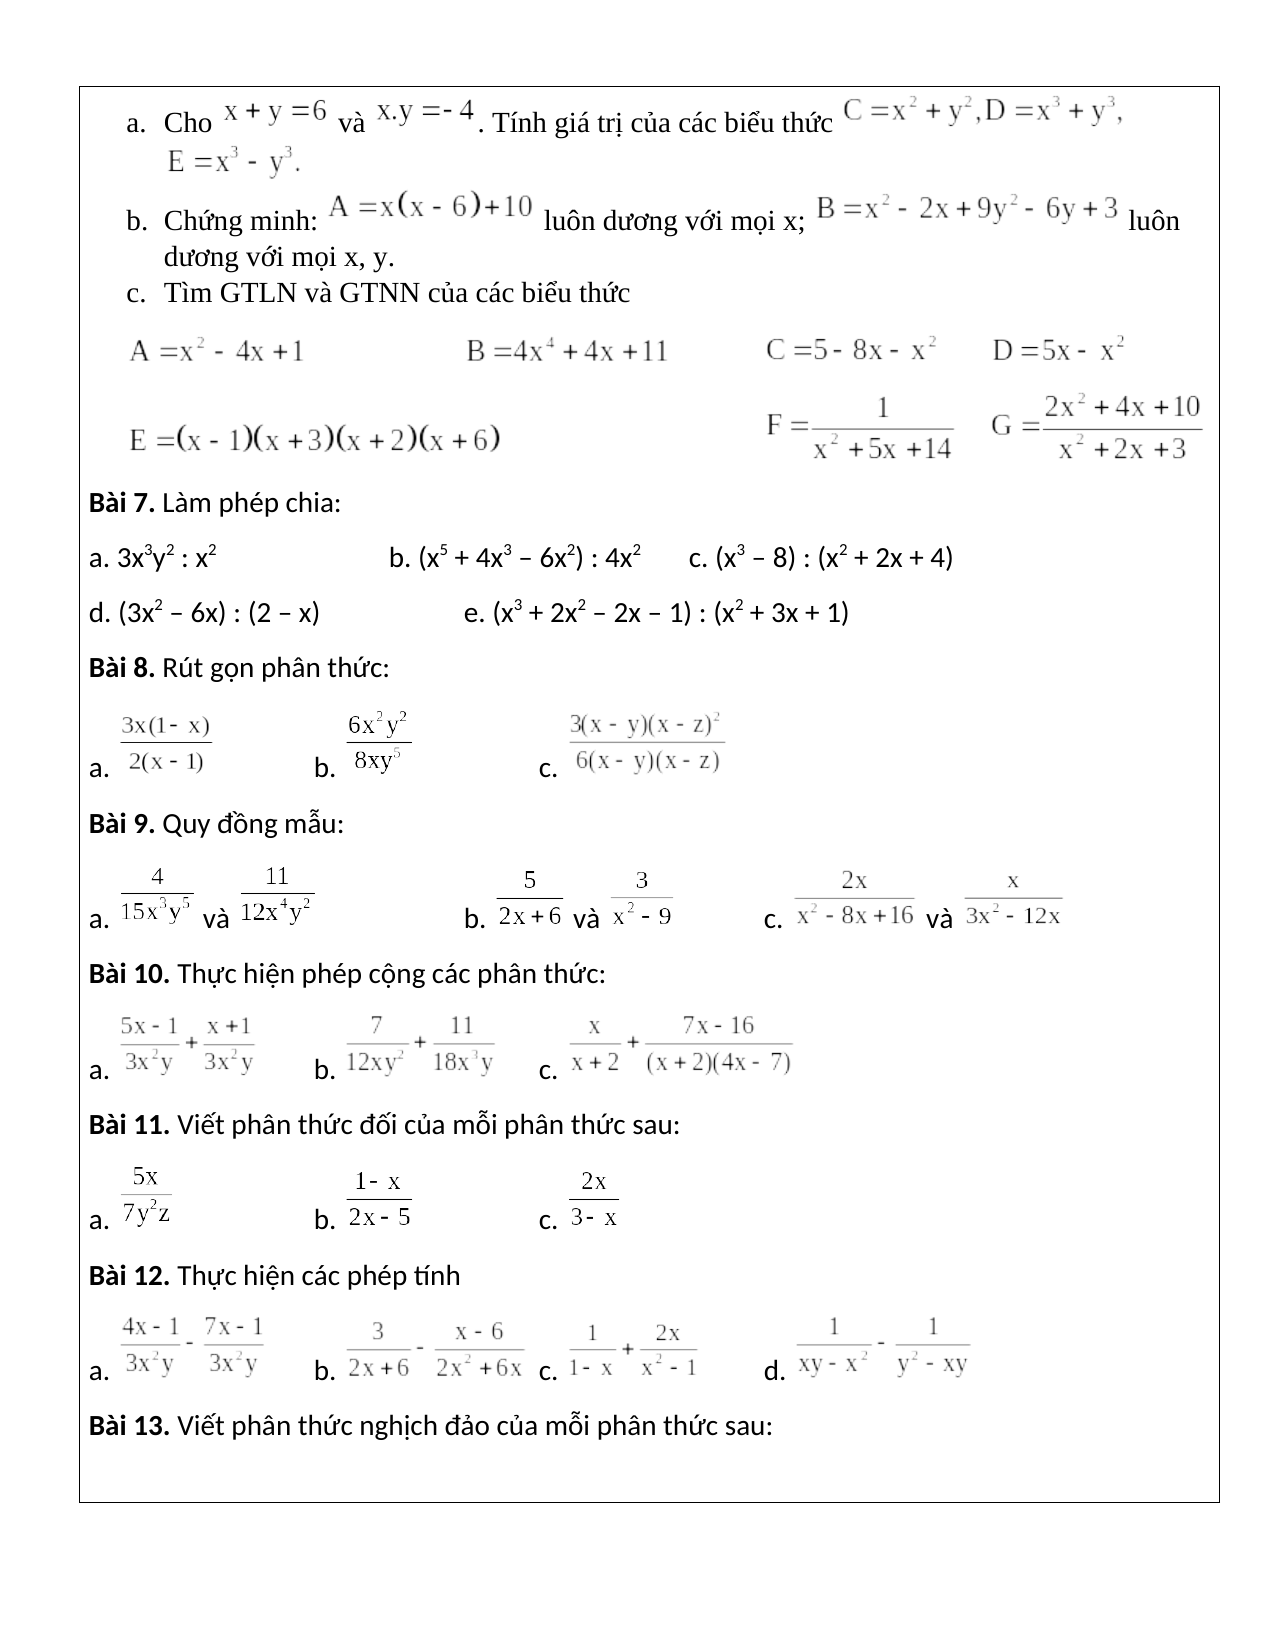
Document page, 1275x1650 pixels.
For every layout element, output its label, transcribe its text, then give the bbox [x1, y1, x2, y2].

text a. b. c. [89, 704, 1211, 785]
list Tìm GTLN và GTNN của các biểu thức [126, 276, 1211, 309]
text a. và b. và c. và [89, 860, 1211, 936]
text a. b. c. [89, 1010, 1211, 1086]
list Chứng minh: luôn dương với mọi x; luôn dương với mọi x, y. [126, 187, 1211, 273]
text Bài 9. Quy đồng mẫu: [89, 805, 1211, 840]
text Bài 7. Làm phép chia: [89, 484, 1211, 520]
text Bài 8. Rút gọn phân thức: [89, 649, 1211, 685]
text a. b. c. [89, 1161, 1211, 1237]
text Bài 13. Viết phân thức nghịch đảo của mỗi phân thức sau: [89, 1407, 1211, 1443]
text a. 3x3y2 : x2 b. (x5 + 4x3 – 6x2) : 4x2 c. (x3 – 8) : (x2 + 2x + 4) [89, 539, 1211, 575]
text Bài 10. Thực hiện phép cộng các phân thức: [89, 955, 1211, 991]
text d. (3x2 – 6x) : (2 – x) e. (x3 + 2x2 – 2x – 1) : (x2 + 3x + 1) [89, 594, 1211, 630]
list Cho và . Tính giá trị của các biểu thức [126, 89, 1211, 184]
text a. b. c. d. [89, 1312, 1211, 1388]
text Bài 11. Viết phân thức đối của mỗi phân thức sau: [89, 1106, 1211, 1142]
text Bài 12. Thực hiện các phép tính [89, 1257, 1211, 1292]
